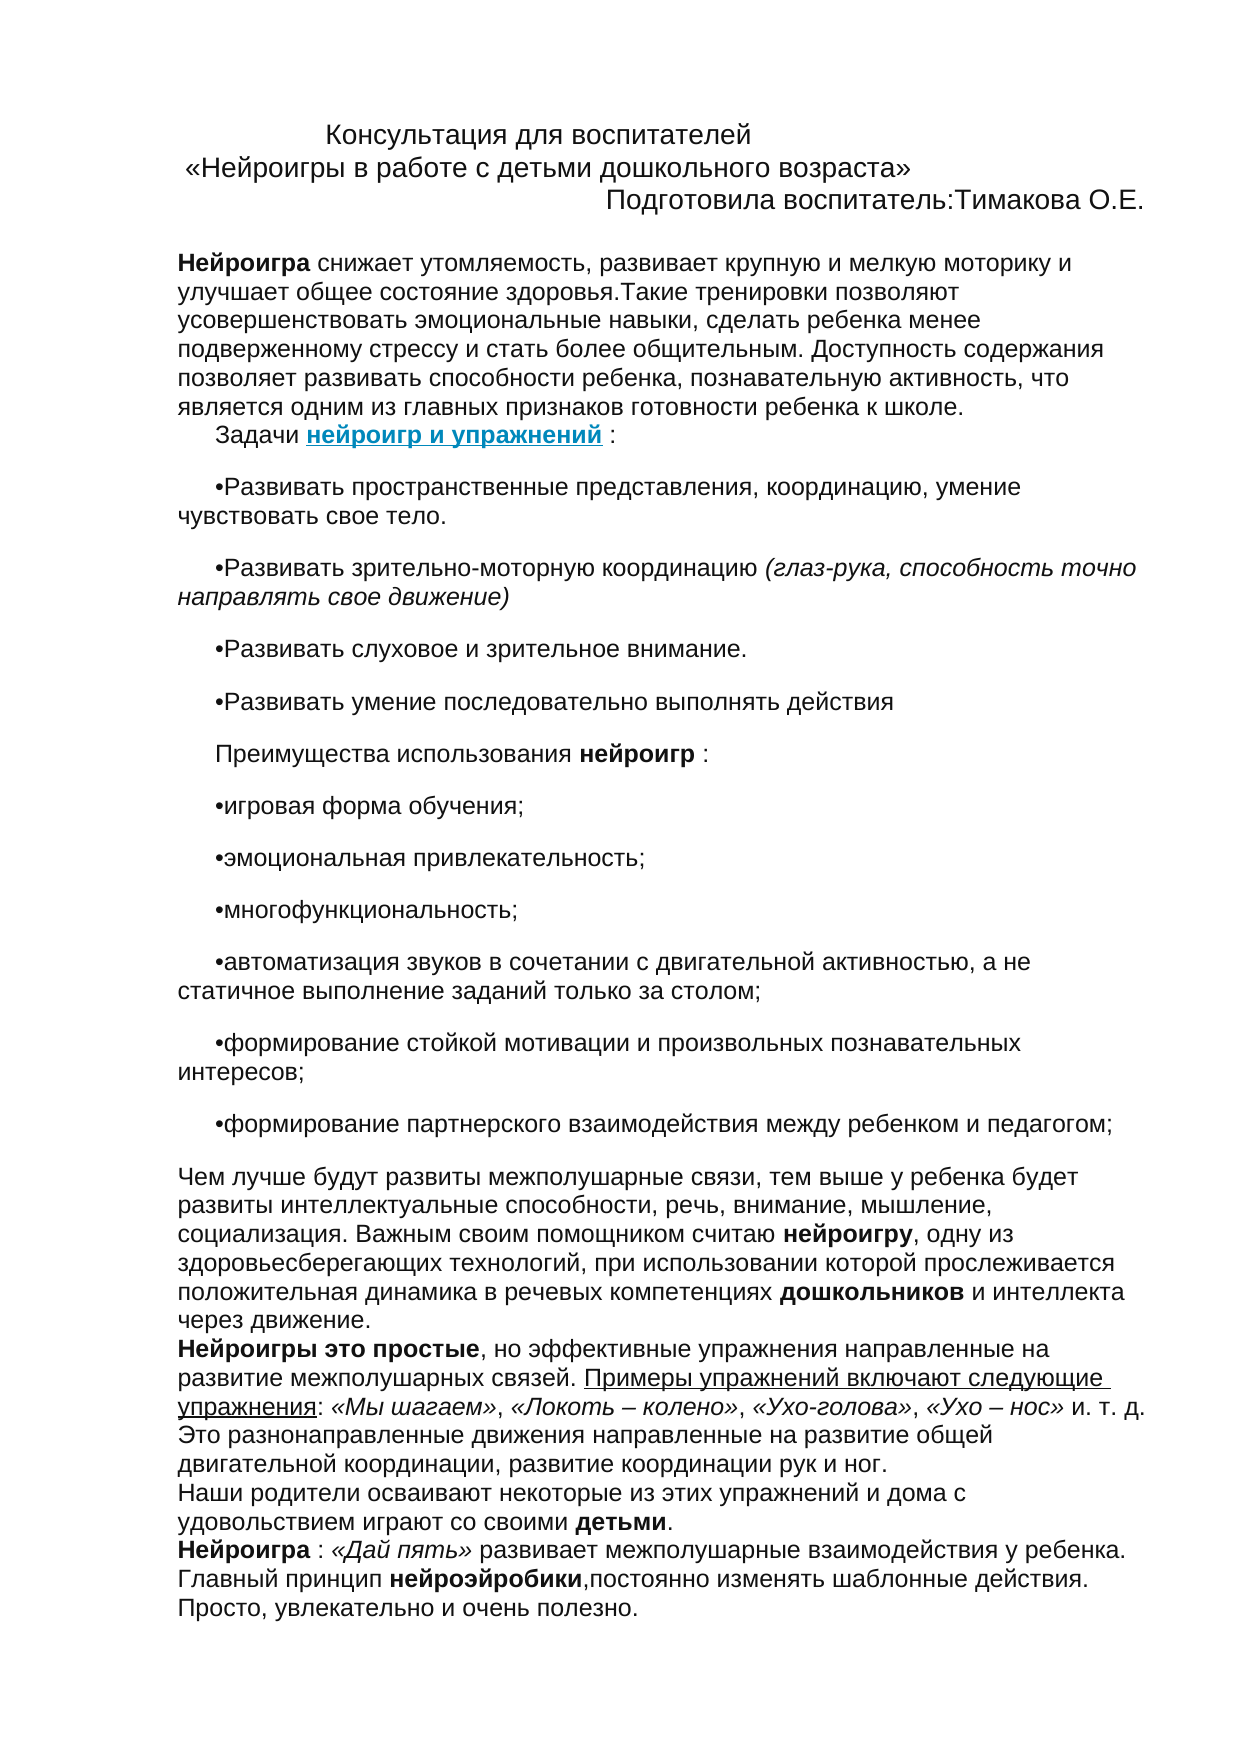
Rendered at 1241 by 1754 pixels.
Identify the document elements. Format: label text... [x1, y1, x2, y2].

text Чем лучше будут развиты межполушарные связи, тем выше у ребенка будет развиты интеллектуальные способности, речь, внимание, мышление, социализация. Важным своим помощником считаю нейроигру, одну из здоровьесберегающих технологий, при использовании которой прослеживается положительная динамика в речевых компетенциях дошкольников и интеллекта через движение. [177, 1161, 1152, 1334]
text Наши родители осваивают некоторые из этих упражнений и дома с удовольствием играют со своими детьми. [177, 1478, 1152, 1535]
text Нейроигра : «Дай пять» развивает межполушарные взаимодействия у ребенка. Главный принцип нейроэйробики,постоянно изменять шаблонные действия. Просто, увлекательно и очень полезно. [177, 1535, 1152, 1621]
text •формирование партнерского взаимодействия между ребенком и педагогом; [177, 1109, 1152, 1138]
text •эмоциональная привлекательность; [177, 843, 1152, 872]
text Преимущества использования нейроигр : [177, 739, 1152, 767]
text •Развивать зрительно-моторную координацию (глаз-рука, способность точно направлять свое движение) [177, 553, 1152, 611]
text Консультация для воспитателей [177, 118, 1152, 151]
text •Развивать пространственные представления, координацию, умение чувствовать свое тело. [177, 472, 1152, 530]
text •игровая форма обучения; [177, 791, 1152, 819]
text Нейроигра снижает утомляемость, развивает крупную и мелкую моторику и улучшает общее состояние здоровья.Такие тренировки позволяют усовершенствовать эмоциональные навыки, сделать ребенка менее подверженному стрессу и стать более общительным. Доступность содержания позволяет развивать способности ребенка, познавательную активность, что является одним из главных признаков готовности ребенка к школе. [177, 248, 1152, 420]
text Задачи нейроигр и упражнений : [177, 420, 1152, 449]
text •формирование стойкой мотивации и произвольных познавательных интересов; [177, 1028, 1152, 1086]
text «Нейроигры в работе с детьми дошкольного возраста» [177, 151, 1152, 183]
text Подготовила воспитатель:Тимакова О.Е. [177, 183, 1152, 215]
text •автоматизация звуков в сочетании с двигательной активностью, а не статичное выполнение заданий только за столом; [177, 947, 1152, 1005]
text •Развивать слуховое и зрительное внимание. [177, 634, 1152, 663]
text •Развивать умение последовательно выполнять действия [177, 686, 1152, 715]
text Нейроигры это простые, но эффективные упражнения направленные на развитие межполушарных связей. Примеры упражнений включают следующие упражнения: «Мы шагаем», «Локоть – колено», «Ухо-голова», «Ухо – нос» и. т. д. Это разнонаправленные движения направленные на развитие общей двигательной координации, развитие координации рук и ног. [177, 1334, 1152, 1478]
text •многофункциональность; [177, 895, 1152, 924]
